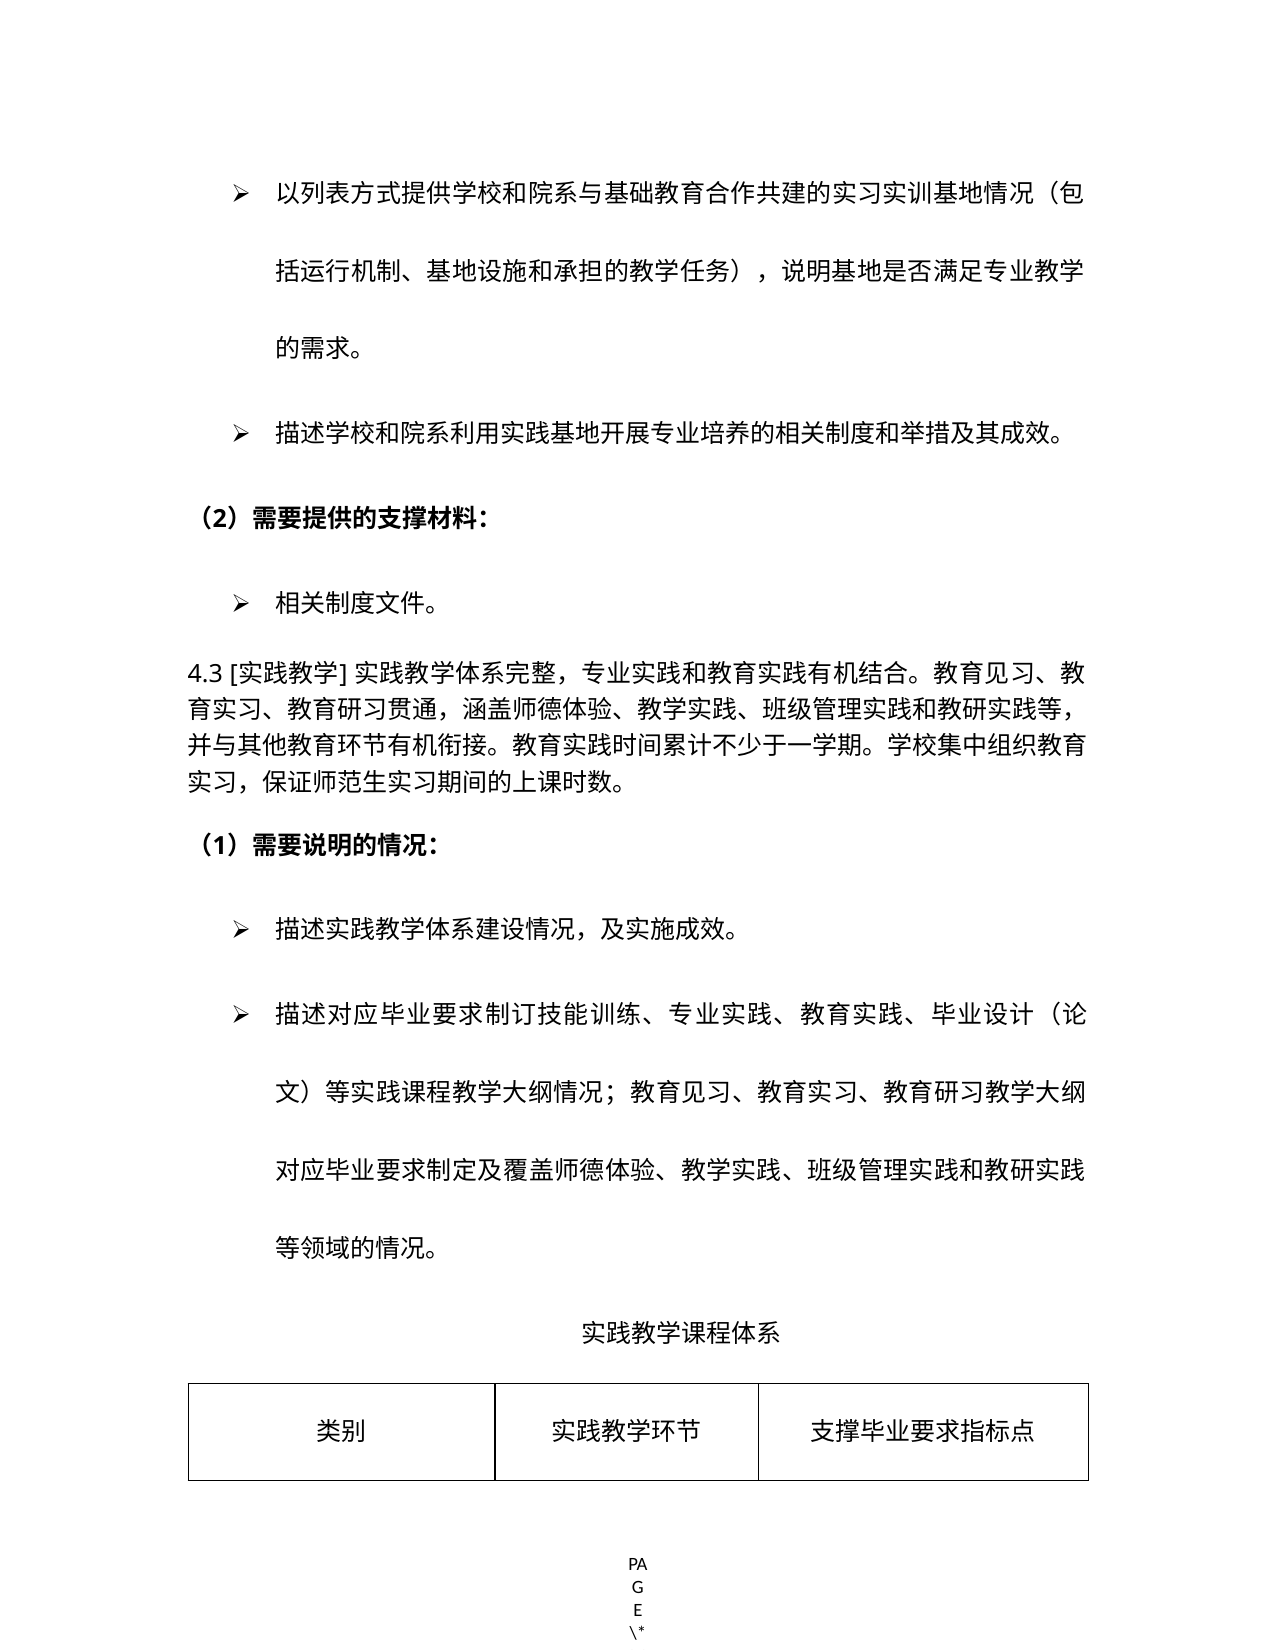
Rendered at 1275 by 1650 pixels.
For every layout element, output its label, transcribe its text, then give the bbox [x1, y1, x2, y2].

list 实践教学课程体系 [275, 1299, 1087, 1364]
list 相关制度文件。 [231, 569, 1087, 634]
table_header 类别 [189, 1384, 494, 1480]
table_header 实践教学环节 [496, 1384, 758, 1480]
text （2）需要提供的支撑材料： [187, 484, 1087, 549]
table_header 支撑毕业要求指标点 [759, 1384, 1088, 1480]
text （1）需要说明的情况： [187, 811, 1087, 876]
list 描述学校和院系利用实践基地开展专业培养的相关制度和举措及其成效。 [231, 399, 1087, 464]
list 描述对应毕业要求制订技能训练、专业实践、教育实践、毕业设计（论文）等实践课程教学大纲情况；教育见习、教育实习、教育研习教学大纲对应毕业要求制定及覆盖师德体验、教学实践、班级管理实践和教研实践等领域的情况。 [231, 980, 1087, 1279]
text 4.3 [实践教学] 实践教学体系完整，专业实践和教育实践有机结合。教育见习、教育实习、教育研习贯通，涵盖师德体验、教学实践、班级管理实践和教研实践等，并与其他教育环节有机衔接。教育实践时间累计不少于一学期。学校集中组织教育实习，保证师范生实习期间的上课时数。 [187, 653, 1087, 798]
list 描述实践教学体系建设情况，及实施成效。 [231, 896, 1087, 961]
list 以列表方式提供学校和院系与基础教育合作共建的实习实训基地情况（包括运行机制、基地设施和承担的教学任务），说明基地是否满足专业教学的需求。 [231, 159, 1087, 379]
